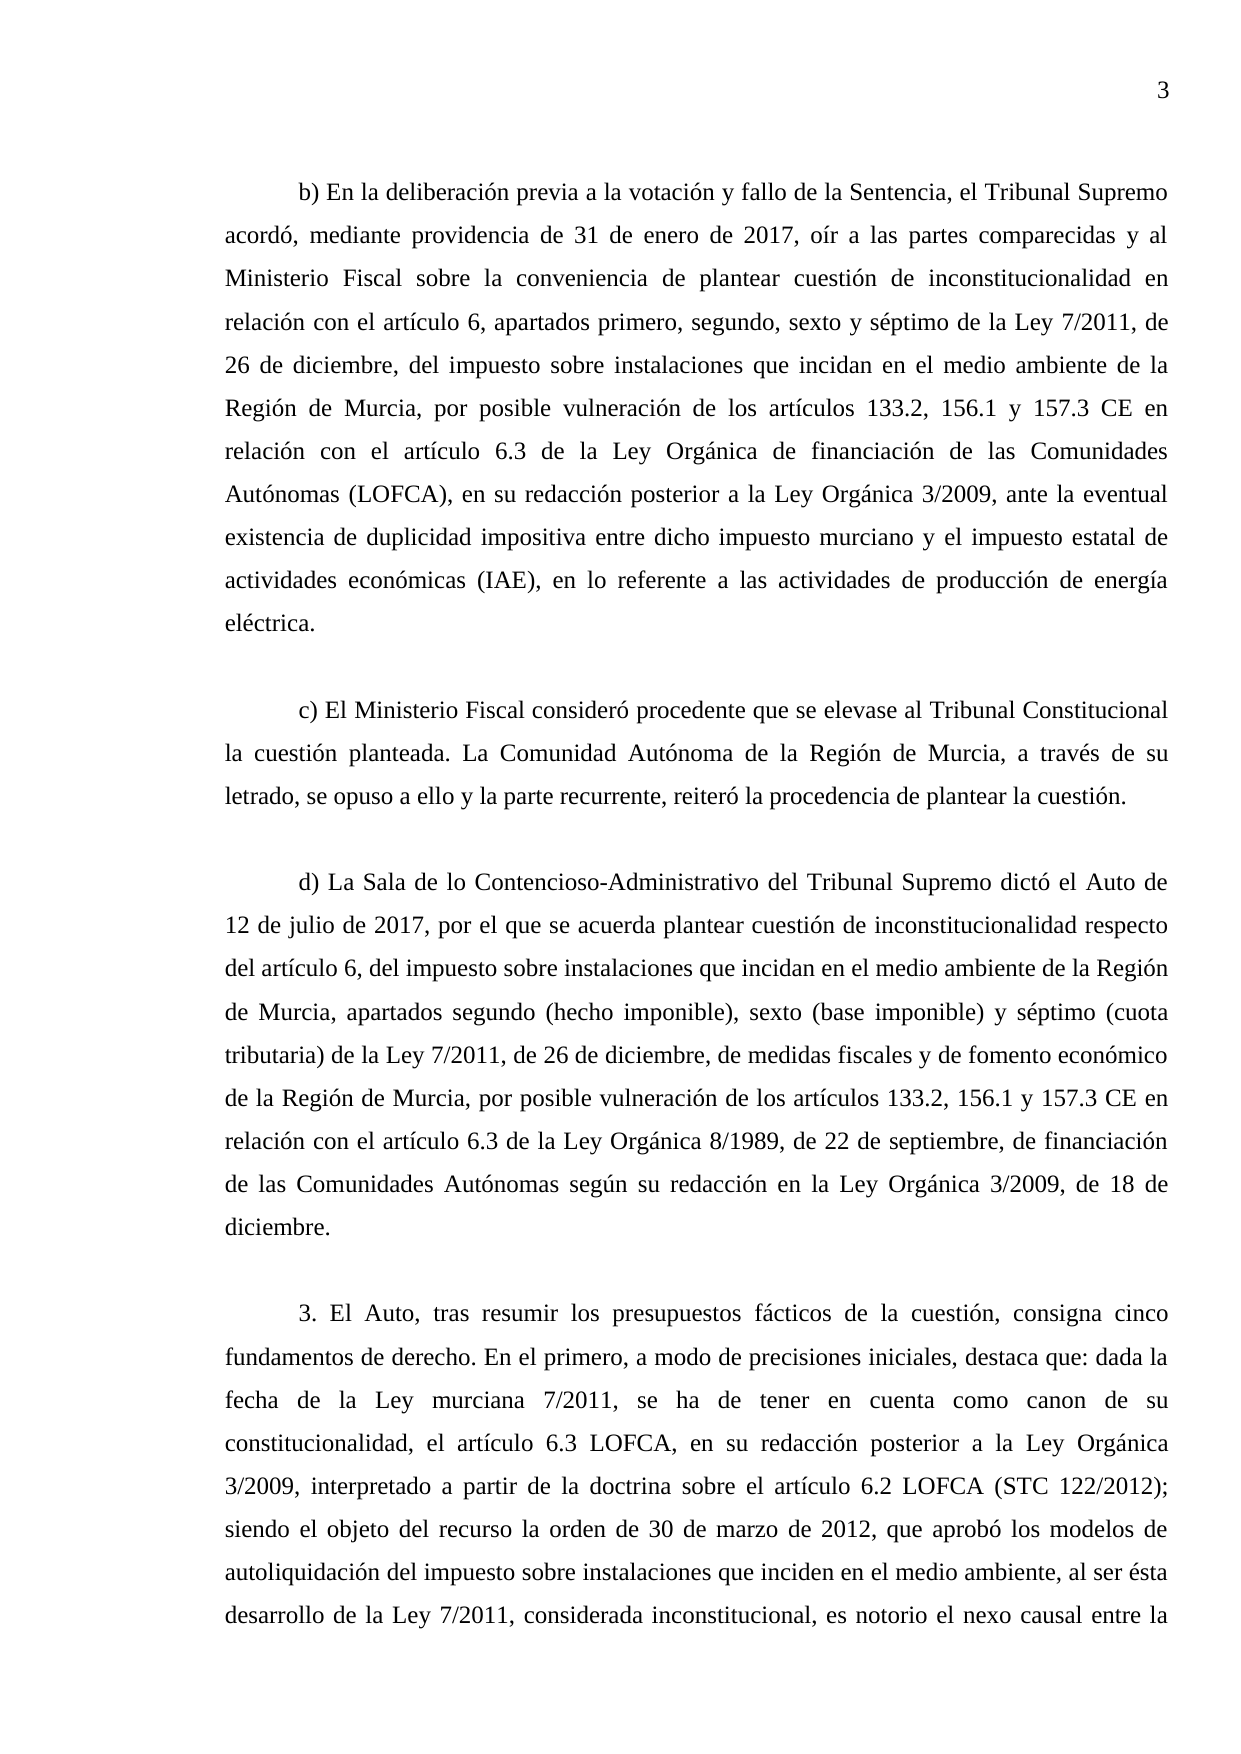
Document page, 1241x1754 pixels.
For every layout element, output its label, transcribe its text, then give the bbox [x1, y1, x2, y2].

text d) La Sala de lo Contencioso-Administrativo del Tribunal Supremo dictó el Auto de 12 de julio de 2017, por el que se acuerda plantear cuestión de inconstitucionalidad respecto del artículo 6, del impuesto sobre instalaciones que incidan en el medio ambiente de la Región de Murcia, apartados segundo (hecho imponible), sexto (base imponible) y séptimo (cuota tributaria) de la Ley 7/2011, de 26 de diciembre, de medidas fiscales y de fomento económico de la Región de Murcia, por posible vulneración de los artículos 133.2, 156.1 y 157.3 CE en relación con el artículo 6.3 de la Ley Orgánica 8/1989, de 22 de septiembre, de financiación de las Comunidades Autónomas según su redacción en la Ley Orgánica 3/2009, de 18 de diciembre. [224, 867, 1169, 1241]
text b) En la deliberación previa a la votación y fallo de la Sentencia, el Tribunal Supremo acordó, mediante providencia de 31 de enero de 2017, oír a las partes comparecidas y al Ministerio Fiscal sobre la conveniencia de plantear cuestión de inconstitucionalidad en relación con el artículo 6, apartados primero, segundo, sexto y séptimo de la Ley 7/2011, de 26 de diciembre, del impuesto sobre instalaciones que incidan en el medio ambiente de la Región de Murcia, por posible vulneración de los artículos 133.2, 156.1 y 157.3 CE en relación con el artículo 6.3 de la Ley Orgánica de financiación de las Comunidades Autónomas (LOFCA), en su redacción posterior a la Ley Orgánica 3/2009, ante la eventual existencia de duplicidad impositiva entre dicho impuesto murciano y el impuesto estatal de actividades económicas (IAE), en lo referente a las actividades de producción de energía eléctrica. [224, 177, 1169, 637]
text c) El Ministerio Fiscal consideró procedente que se elevase al Tribunal Constitucional la cuestión planteada. La Comunidad Autónoma de la Región de Murcia, a través de su letrado, se opuso a ello y la parte recurrente, reiteró la procedencia de plantear la cuestión. [224, 695, 1169, 810]
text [224, 1298, 1169, 1629]
